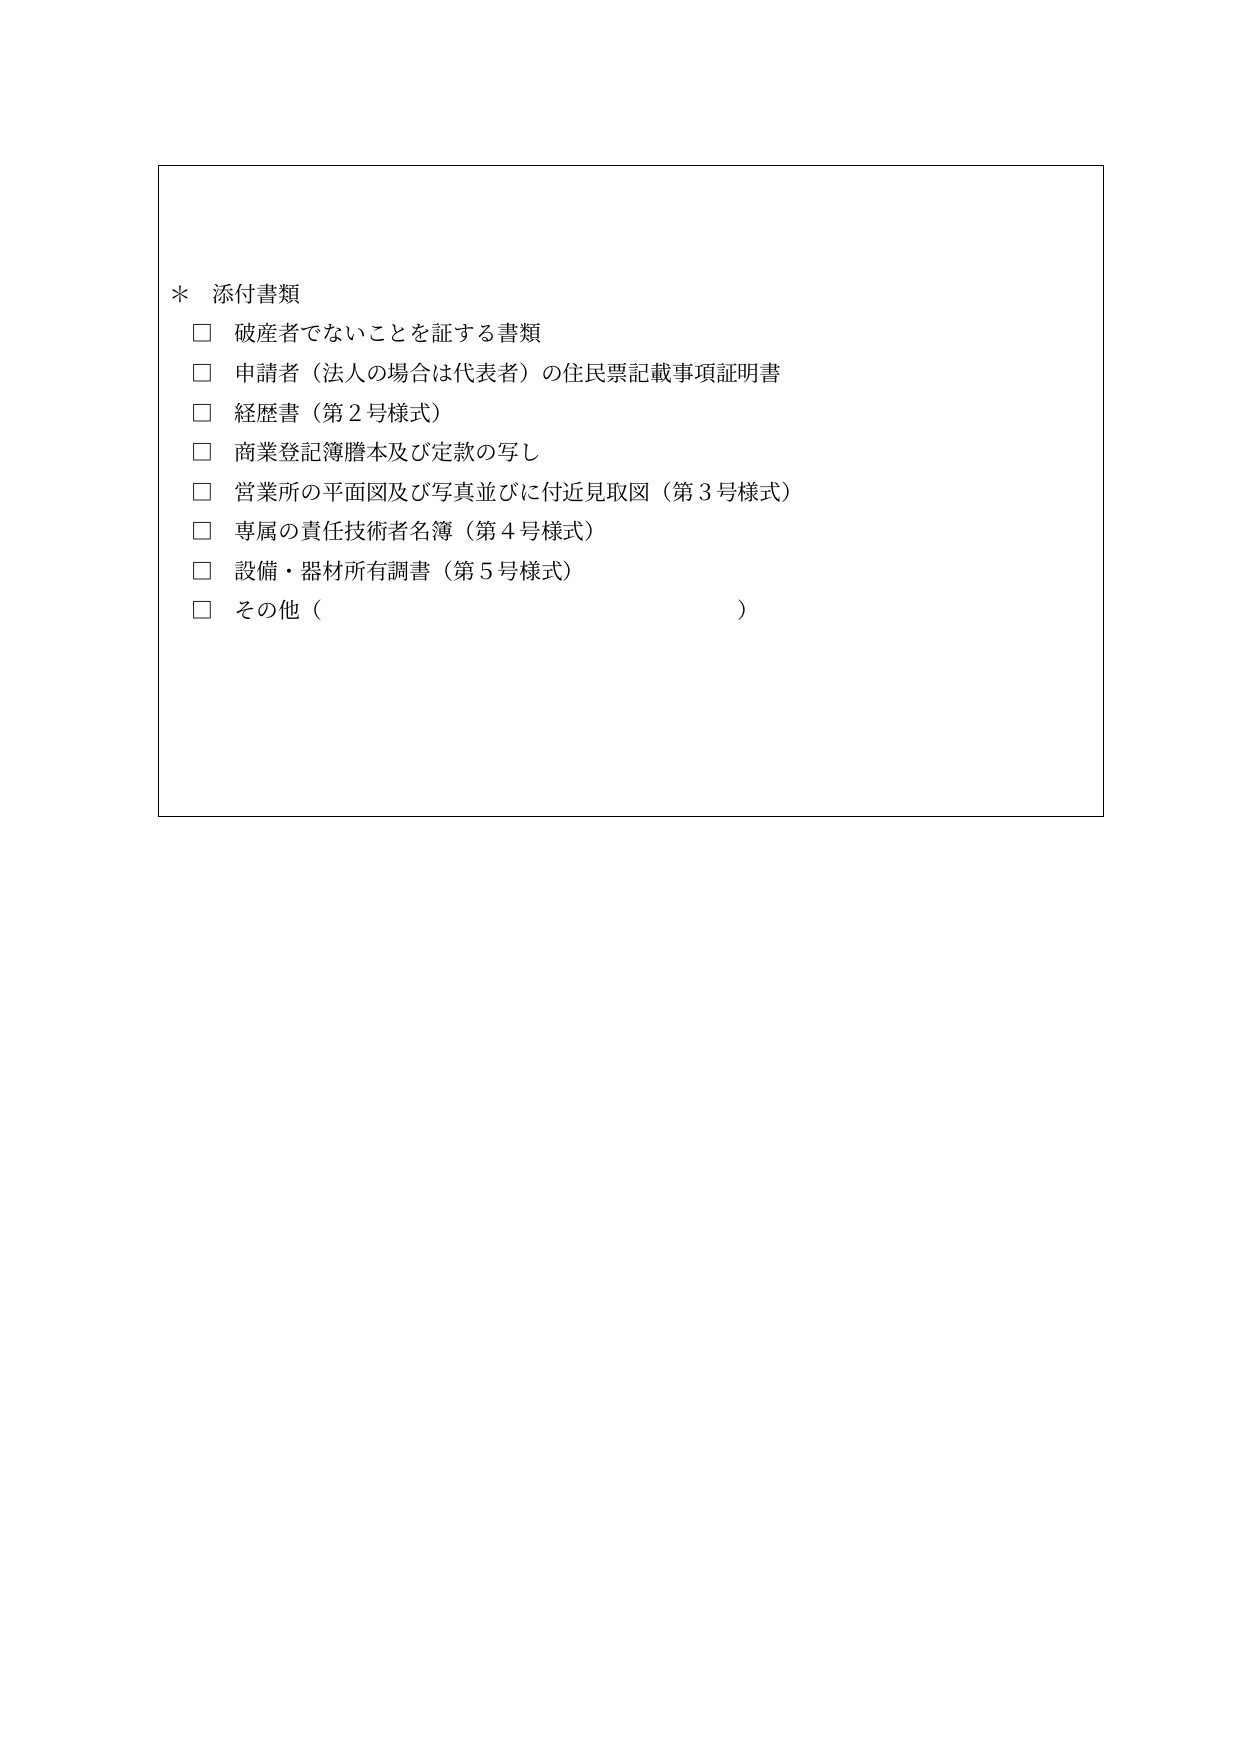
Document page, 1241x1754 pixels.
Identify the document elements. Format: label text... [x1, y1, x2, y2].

table_cell ＊ 添付書類 □ 破産者でないことを証する書類 □ 申請者（法人の場合は代表者）の住民票記載事項証明書 □ 経歴書（第２号様式） □ 商業登記簿謄本及び定款の写し □ 営業所の平面図及び写真並びに付近見取図（第３号様式） □ 専属の責任技術者名簿（第４号様式） □ 設備・器材所有調書（第５号様式） □ その他（ ） [159, 166, 1103, 816]
